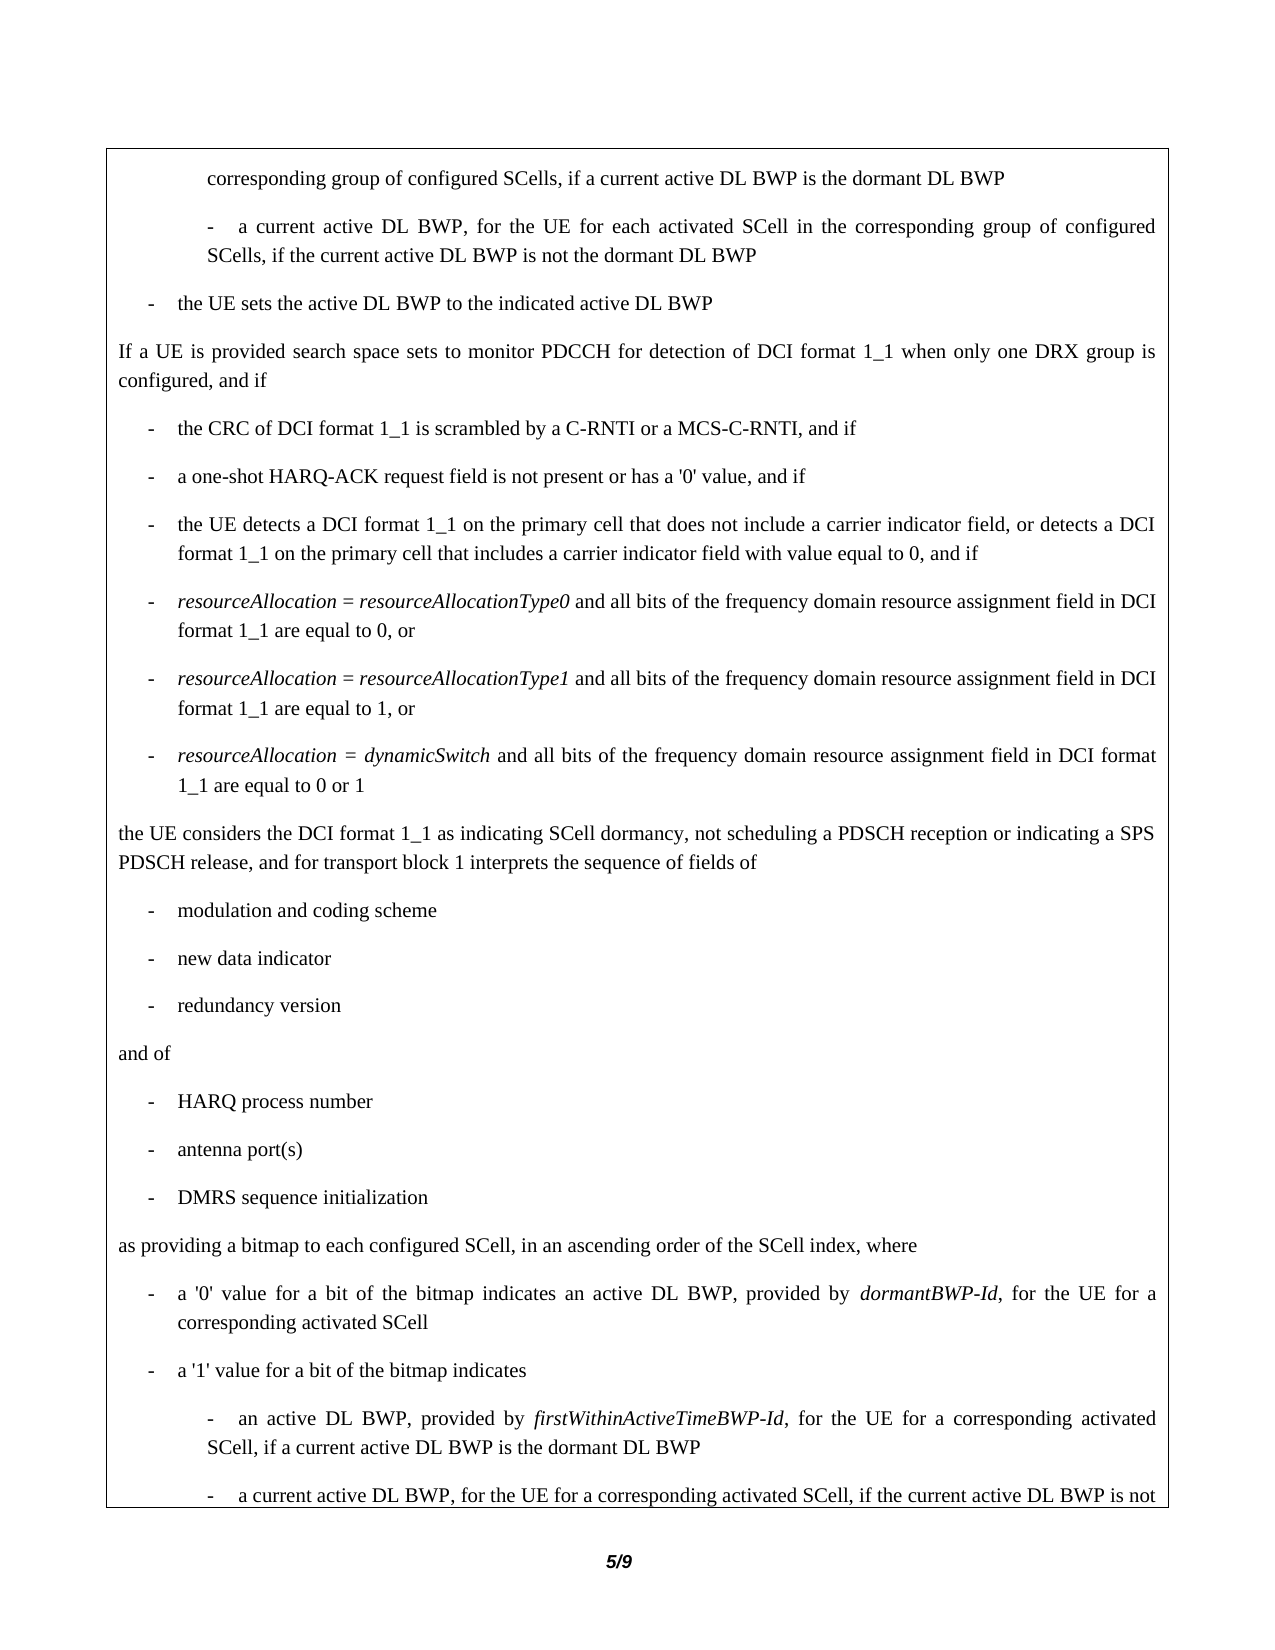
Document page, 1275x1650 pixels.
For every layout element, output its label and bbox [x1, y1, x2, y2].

table_header [107, 149, 1168, 1507]
